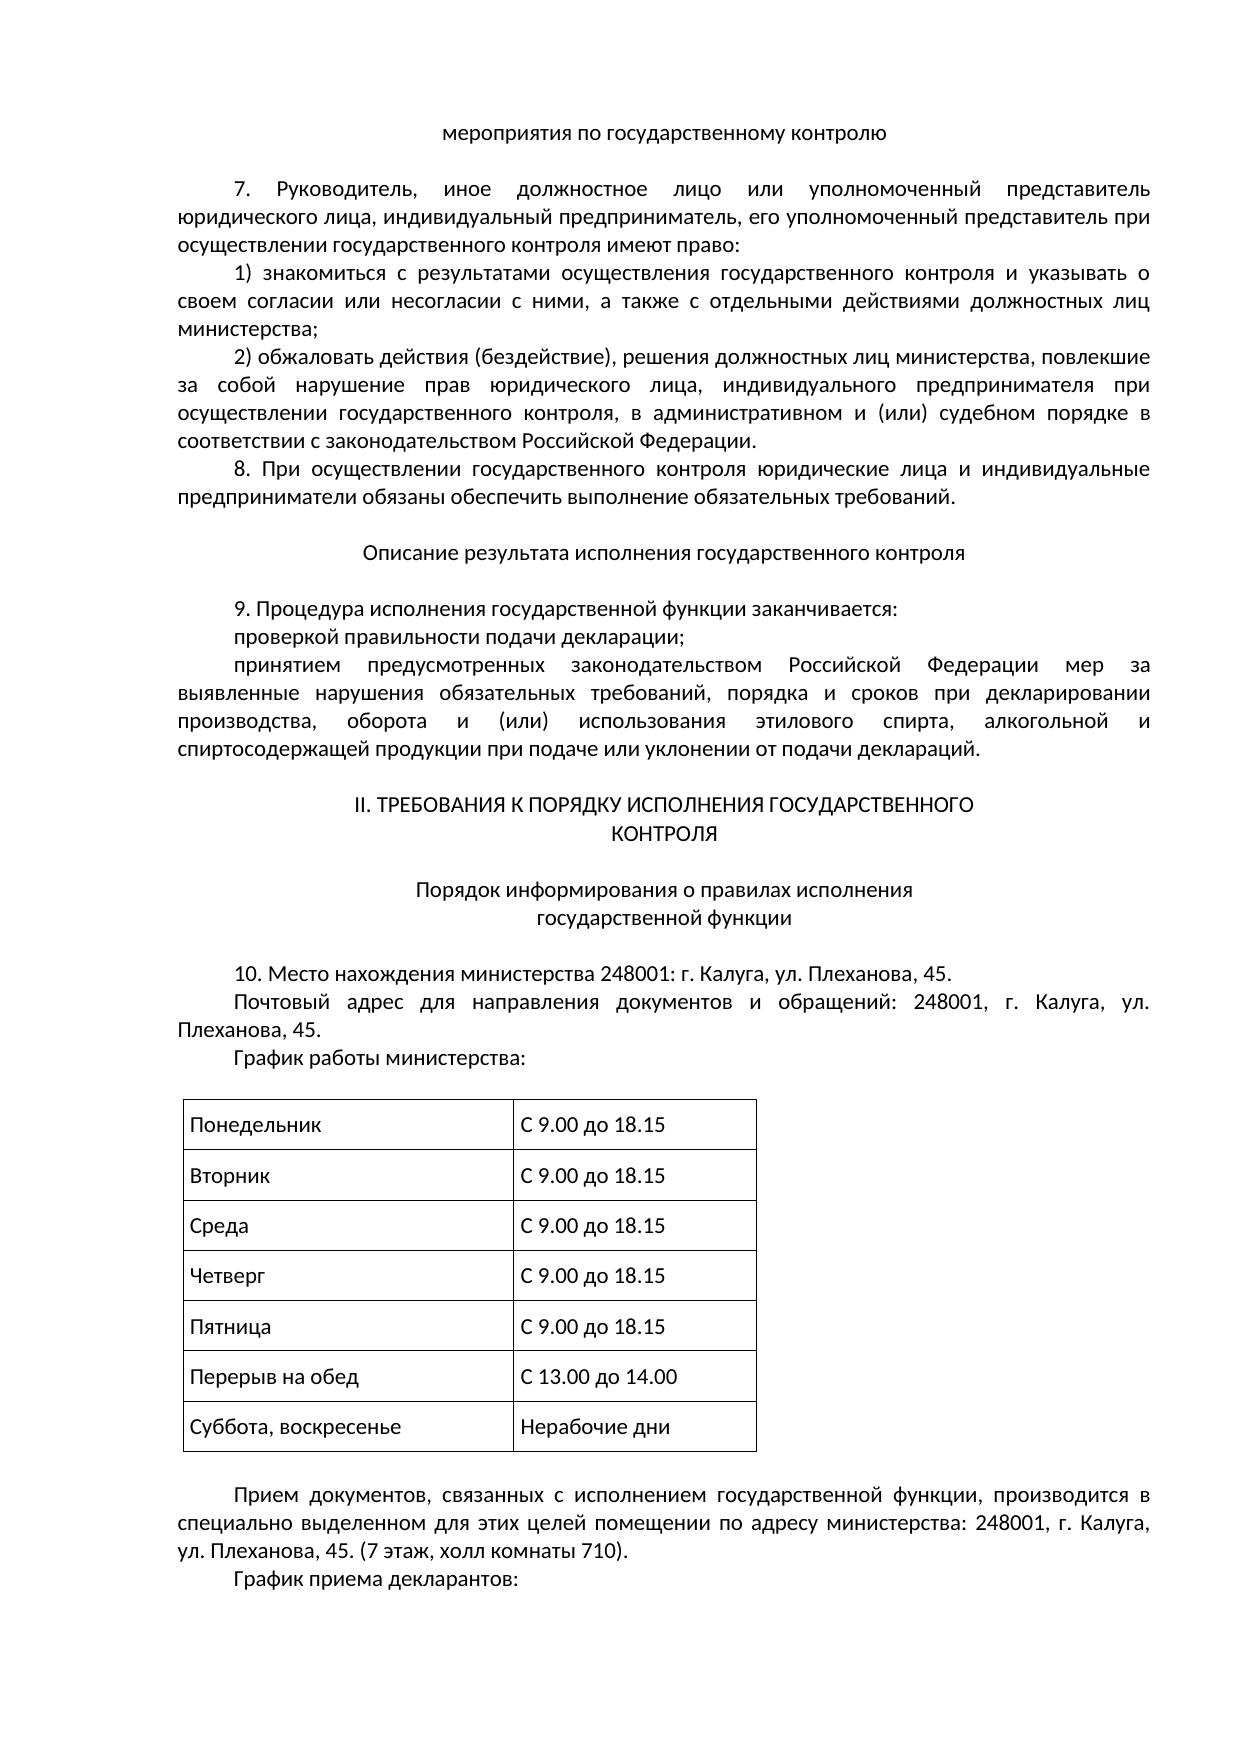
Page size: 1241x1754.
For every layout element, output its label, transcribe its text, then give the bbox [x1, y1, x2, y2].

table_cell Четверг [184, 1251, 513, 1300]
text Прием документов, связанных с исполнением государственной функции, производится в специально выделенном для этих целей помещении по адресу министерства: 248001, г. Калуга, ул. Плеханова, 45. (7 этаж, холл комнаты 710). [177, 1480, 1152, 1564]
text государственной функции [177, 903, 1152, 931]
table_cell С 9.00 до 18.15 [514, 1150, 756, 1199]
text 2) обжаловать действия (бездействие), решения должностных лиц министерства, повлекшие за собой нарушение прав юридического лица, индивидуального предпринимателя при осуществлении государственного контроля, в административном и (или) судебном порядке в соответствии с законодательством Российской Федерации. [177, 342, 1152, 454]
text мероприятия по государственному контролю [177, 118, 1152, 146]
text 1) знакомиться с результатами осуществления государственного контроля и указывать о своем согласии или несогласии с ними, а также с отдельными действиями должностных лиц министерства; [177, 258, 1152, 342]
text График приема декларантов: [177, 1564, 1152, 1592]
table_cell Среда [184, 1201, 513, 1250]
table_header С 9.00 до 18.15 [514, 1100, 756, 1149]
text Почтовый адрес для направления документов и обращений: 248001, г. Калуга, ул. Плеханова, 45. [177, 987, 1152, 1043]
text 9. Процедура исполнения государственной функции заканчивается: [177, 594, 1152, 622]
text II. ТРЕБОВАНИЯ К ПОРЯДКУ ИСПОЛНЕНИЯ ГОСУДАРСТВЕННОГО [177, 791, 1152, 819]
table_cell Суббота, воскресенье [184, 1402, 513, 1451]
text График работы министерства: [177, 1043, 1152, 1071]
table_cell Вторник [184, 1150, 513, 1199]
text принятием предусмотренных законодательством Российской Федерации мер за выявленные нарушения обязательных требований, порядка и сроков при декларировании производства, оборота и (или) использования этилового спирта, алкогольной и спиртосодержащей продукции при подаче или уклонении от подачи деклараций. [177, 651, 1152, 763]
text 10. Место нахождения министерства 248001: г. Калуга, ул. Плеханова, 45. [177, 959, 1152, 987]
table_header Понедельник [184, 1100, 513, 1149]
table_cell Перерыв на обед [184, 1351, 513, 1401]
text Порядок информирования о правилах исполнения [177, 875, 1152, 903]
table_cell С 9.00 до 18.15 [514, 1251, 756, 1300]
table_cell С 9.00 до 18.15 [514, 1301, 756, 1350]
text Описание результата исполнения государственного контроля [177, 538, 1152, 566]
text 7. Руководитель, иное должностное лицо или уполномоченный представитель юридического лица, индивидуальный предприниматель, его уполномоченный представитель при осуществлении государственного контроля имеют право: [177, 174, 1152, 258]
table_cell Нерабочие дни [514, 1402, 756, 1451]
text 8. При осуществлении государственного контроля юридические лица и индивидуальные предприниматели обязаны обеспечить выполнение обязательных требований. [177, 454, 1152, 510]
table_cell С 13.00 до 14.00 [514, 1351, 756, 1401]
table_cell Пятница [184, 1301, 513, 1350]
table_cell С 9.00 до 18.15 [514, 1201, 756, 1250]
text проверкой правильности подачи декларации; [177, 622, 1152, 651]
text КОНТРОЛЯ [177, 819, 1152, 847]
